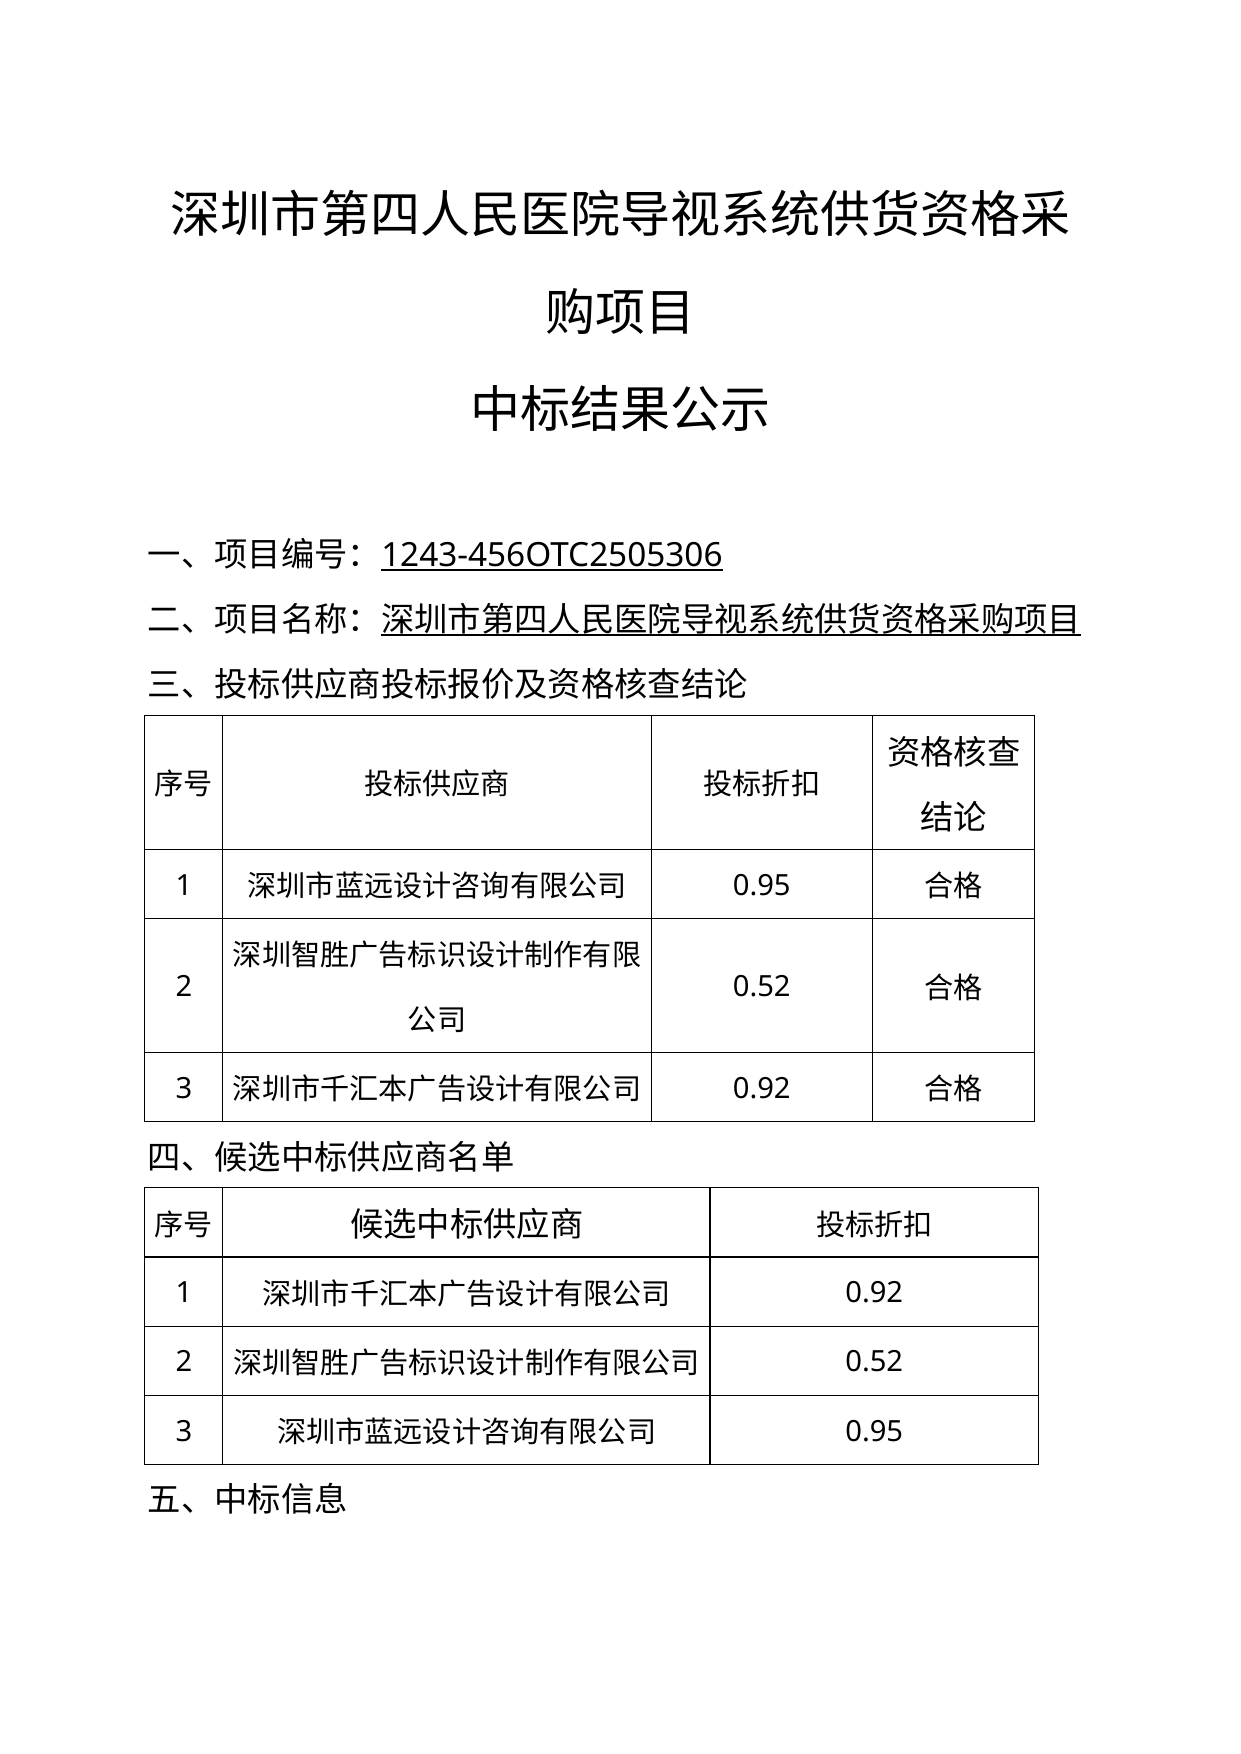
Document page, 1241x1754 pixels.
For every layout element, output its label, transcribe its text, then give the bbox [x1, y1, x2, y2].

table_cell 深圳市蓝远设计咨询有限公司 [223, 850, 651, 918]
table_cell 0.95 [711, 1396, 1038, 1464]
table_cell 合格 [873, 1053, 1034, 1121]
table_header 资格核查结论 [873, 716, 1034, 849]
table_cell 3 [145, 1396, 222, 1464]
table_cell 深圳智胜广告标识设计制作有限公司 [223, 1327, 709, 1395]
text 三、投标供应商投标报价及资格核查结论 [148, 649, 1092, 714]
table_cell 1 [145, 1258, 222, 1326]
text 中标结果公示 [148, 357, 1092, 454]
table_cell 3 [145, 1053, 222, 1121]
text 二、项目名称：深圳市第四人民医院导视系统供货资格采购项目 [148, 584, 1092, 649]
table_cell 深圳市千汇本广告设计有限公司 [223, 1258, 709, 1326]
table_cell 0.52 [711, 1327, 1038, 1395]
table_header 序号 [145, 1188, 222, 1256]
table_cell 1 [145, 850, 222, 918]
table_cell 0.95 [652, 850, 872, 918]
text 五、中标信息 [148, 1465, 1092, 1530]
table_header 候选中标供应商 [223, 1188, 709, 1256]
table_cell 0.52 [652, 919, 872, 1052]
table_cell 0.92 [711, 1258, 1038, 1326]
text 一、项目编号：1243-456OTC2505306 [148, 519, 1092, 584]
table_cell 深圳市蓝远设计咨询有限公司 [223, 1396, 709, 1464]
text 四、候选中标供应商名单 [148, 1122, 1092, 1187]
table_cell 深圳智胜广告标识设计制作有限公司 [223, 919, 651, 1052]
table_cell 2 [145, 919, 222, 1052]
table_cell 合格 [873, 850, 1034, 918]
table_cell 0.92 [652, 1053, 872, 1121]
text 深圳市第四人民医院导视系统供货资格采购项目 [148, 162, 1092, 357]
table_cell 深圳市千汇本广告设计有限公司 [223, 1053, 651, 1121]
table_header 投标供应商 [223, 716, 651, 849]
table_header 投标折扣 [711, 1188, 1038, 1256]
table_cell 2 [145, 1327, 222, 1395]
table_header 序号 [145, 716, 222, 849]
table_cell 合格 [873, 919, 1034, 1052]
table_header 投标折扣 [652, 716, 872, 849]
